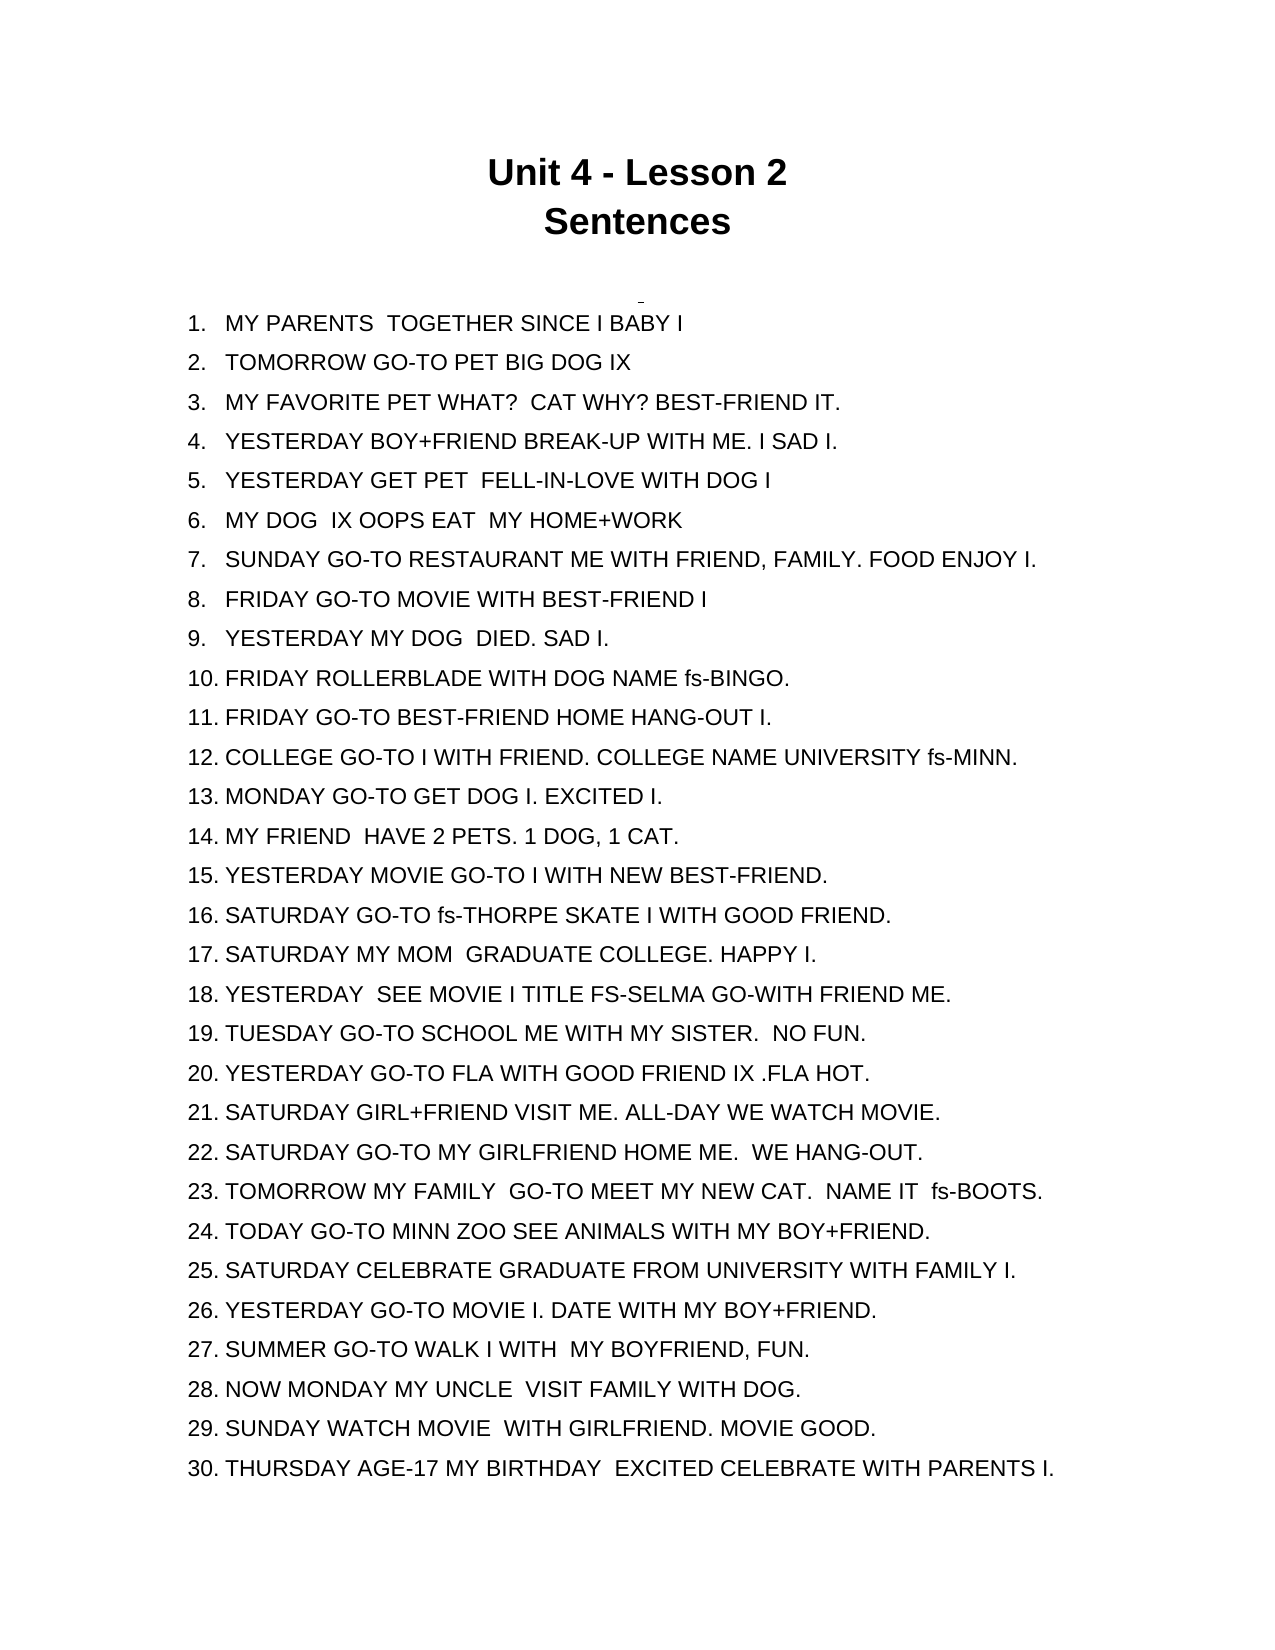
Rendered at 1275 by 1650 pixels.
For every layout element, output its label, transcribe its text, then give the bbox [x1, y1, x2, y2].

list NOW MONDAY MY UNCLE VISIT FAMILY WITH DOG. [187, 1376, 1125, 1402]
list YESTERDAY SEE MOVIE I TITLE FS-SELMA GO-WITH FRIEND ME. [187, 981, 1125, 1007]
list YESTERDAY MOVIE GO-TO I WITH NEW BEST-FRIEND. [187, 862, 1125, 889]
list THURSDAY AGE-17 MY BIRTHDAY EXCITED CELEBRATE WITH PARENTS I. [187, 1454, 1125, 1481]
list MY FAVORITE PET WHAT? CAT WHY? BEST-FRIEND IT. [187, 388, 1125, 415]
list FRIDAY GO-TO MOVIE WITH BEST-FRIEND I [187, 586, 1125, 612]
list TODAY GO-TO MINN ZOO SEE ANIMALS WITH MY BOY+FRIEND. [187, 1218, 1125, 1244]
list SUMMER GO-TO WALK I WITH MY BOYFRIEND, FUN. [187, 1336, 1125, 1362]
list SATURDAY MY MOM GRADUATE COLLEGE. HAPPY I. [187, 941, 1125, 968]
list TUESDAY GO-TO SCHOOL ME WITH MY SISTER. NO FUN. [187, 1020, 1125, 1047]
list MY FRIEND HAVE 2 PETS. 1 DOG, 1 CAT. [187, 823, 1125, 849]
list YESTERDAY GO-TO FLA WITH GOOD FRIEND IX .FLA HOT. [187, 1060, 1125, 1086]
list TOMORROW MY FAMILY GO-TO MEET MY NEW CAT. NAME IT fs-BOOTS. [187, 1178, 1125, 1204]
list MONDAY GO-TO GET DOG I. EXCITED I. [187, 783, 1125, 810]
text Sentences [150, 199, 1125, 243]
list MY DOG IX OOPS EAT MY HOME+WORK [187, 507, 1125, 533]
list MY PARENTS TOGETHER SINCE I BABY I [187, 309, 1125, 336]
list SATURDAY GO-TO fs-THORPE SKATE I WITH GOOD FRIEND. [187, 902, 1125, 928]
list SATURDAY CELEBRATE GRADUATE FROM UNIVERSITY WITH FAMILY I. [187, 1257, 1125, 1283]
list YESTERDAY BOY+FRIEND BREAK-UP WITH ME. I SAD I. [187, 428, 1125, 454]
list COLLEGE GO-TO I WITH FRIEND. COLLEGE NAME UNIVERSITY fs-MINN. [187, 744, 1125, 770]
list YESTERDAY MY DOG DIED. SAD I. [187, 625, 1125, 652]
list SUNDAY GO-TO RESTAURANT ME WITH FRIEND, FAMILY. FOOD ENJOY I. [187, 546, 1125, 573]
list YESTERDAY GO-TO MOVIE I. DATE WITH MY BOY+FRIEND. [187, 1297, 1125, 1323]
list TOMORROW GO-TO PET BIG DOG IX [187, 349, 1125, 375]
text Unit 4 - Lesson 2 [150, 150, 1125, 193]
list FRIDAY GO-TO BEST-FRIEND HOME HANG-OUT I. [187, 704, 1125, 731]
list FRIDAY ROLLERBLADE WITH DOG NAME fs-BINGO. [187, 665, 1125, 691]
list YESTERDAY GET PET FELL-IN-LOVE WITH DOG I [187, 467, 1125, 494]
list SATURDAY GO-TO MY GIRLFRIEND HOME ME. WE HANG-OUT. [187, 1139, 1125, 1165]
list SUNDAY WATCH MOVIE WITH GIRLFRIEND. MOVIE GOOD. [187, 1415, 1125, 1441]
list SATURDAY GIRL+FRIEND VISIT ME. ALL-DAY WE WATCH MOVIE. [187, 1099, 1125, 1126]
